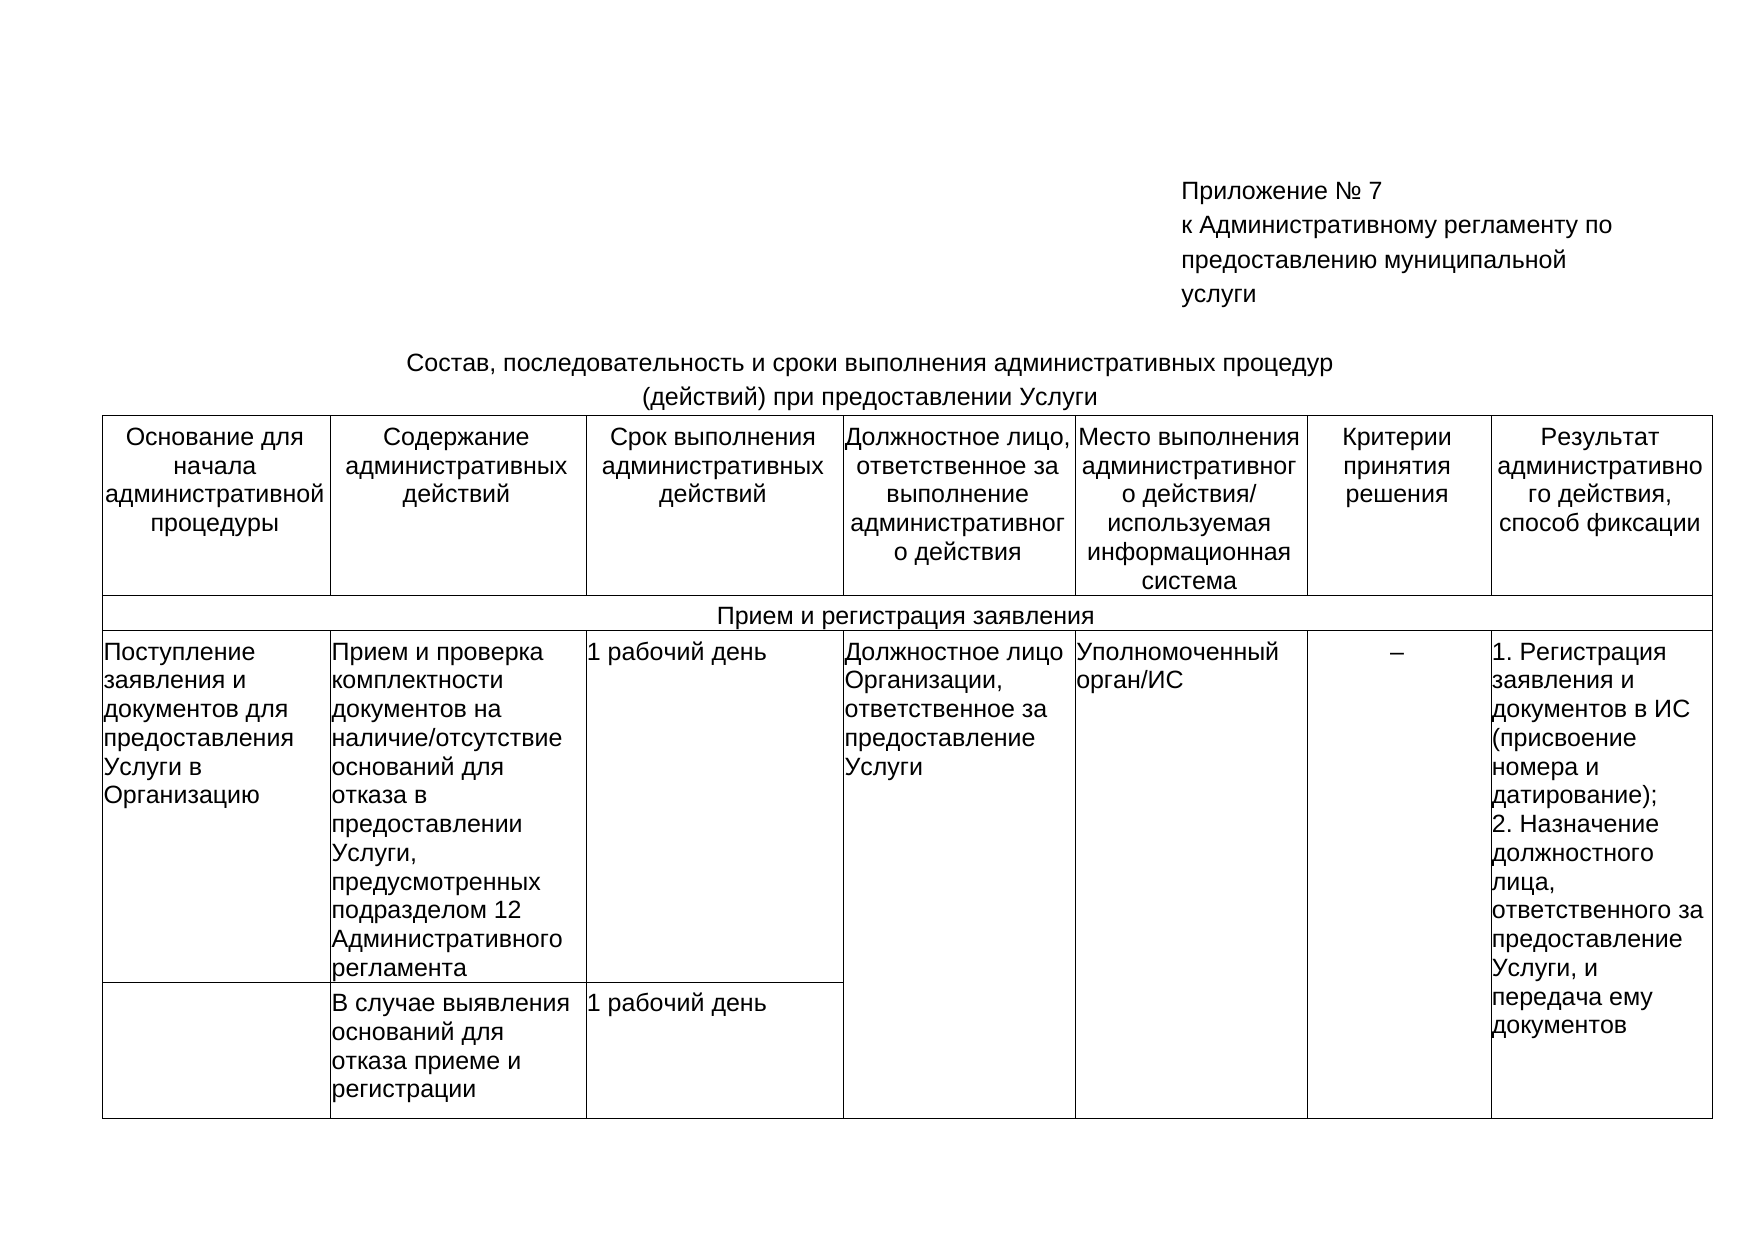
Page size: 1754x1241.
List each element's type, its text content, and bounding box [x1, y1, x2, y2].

table_header Должностное лицо, ответственное за выполнение административного действия [844, 416, 1075, 594]
table_cell Прием и проверка комплектности документов на наличие/отсутствие оснований для отказа в предоставлении Услуги, предусмотренных подразделом 12 Административного регламента [331, 631, 586, 982]
table_cell [103, 983, 330, 1118]
text услуги [119, 279, 1636, 308]
text предоставлению муниципальной [119, 245, 1636, 273]
table_cell Поступление заявления и документов для предоставления Услуги в Организацию [103, 631, 330, 982]
table_cell 1 рабочий день [587, 631, 843, 982]
table_header Результат административно го действия, способ фиксации [1492, 416, 1712, 594]
table_cell Прием и регистрация заявления [103, 596, 1712, 630]
text Состав, последовательность и сроки выполнения административных процедур [102, 348, 1638, 377]
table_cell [331, 983, 586, 1118]
text (действий) при предоставлении Услуги [102, 382, 1638, 411]
table_cell – [1308, 631, 1491, 1118]
table_header Срок выполнения административных действий [587, 416, 843, 594]
table_header Содержание административных действий [331, 416, 586, 594]
table_cell 1 рабочий день [587, 983, 843, 1118]
table_header Критерии принятия решения [1308, 416, 1491, 594]
table_header Основание для начала административной процедуры [103, 416, 330, 594]
table_cell 1. Регистрация заявления и документов в ИС (присвоение номера и датирование); 2. Назначение должностного лица, ответственного за предоставление Услуги, и передача ему документов [1492, 631, 1712, 1118]
table_cell Должностное лицо Организации, ответственное за предоставление Услуги [844, 631, 1075, 1118]
text Приложение № 7 [119, 176, 1636, 204]
table_cell Уполномоченный орган/ИС [1076, 631, 1307, 1118]
text к Административному регламенту по [119, 210, 1636, 239]
table_header Место выполнения административного действия/ используемая информационная система [1076, 416, 1307, 594]
